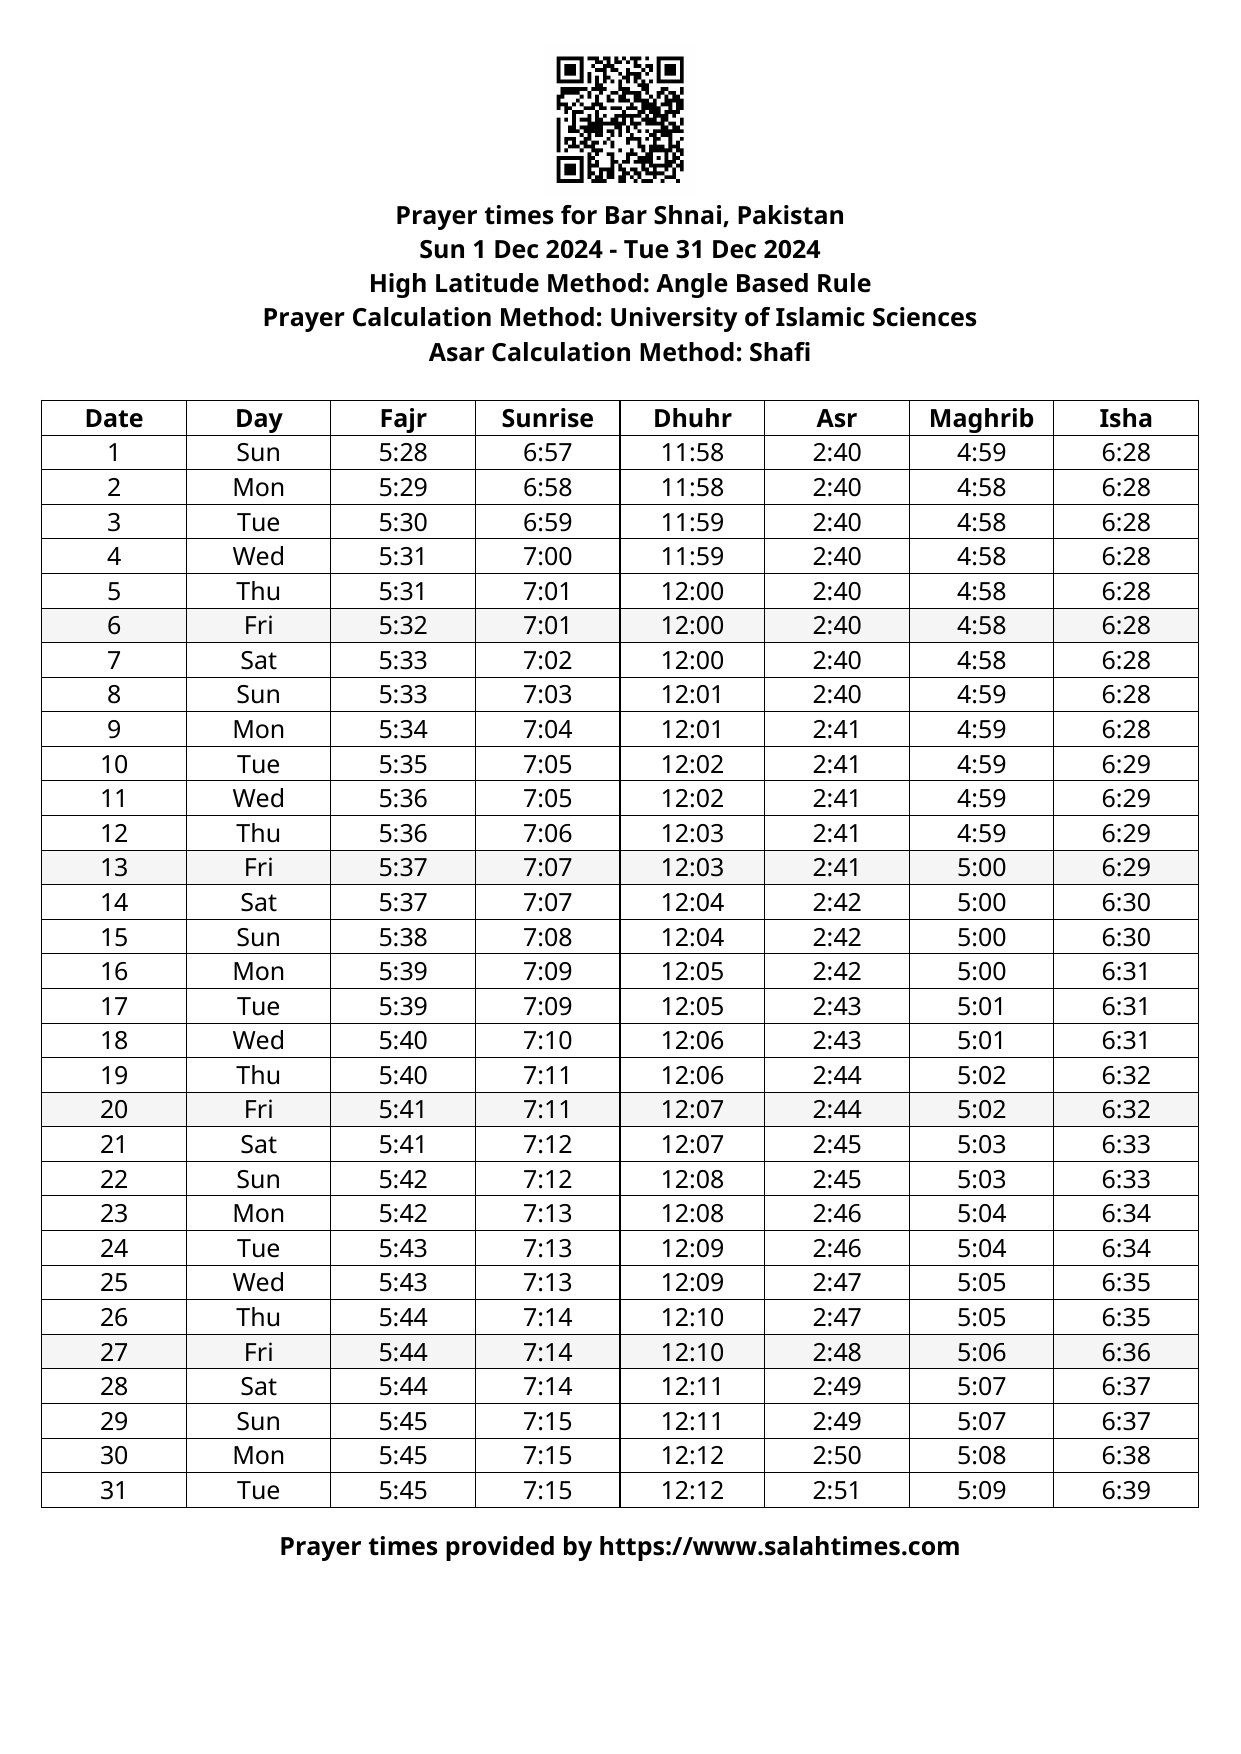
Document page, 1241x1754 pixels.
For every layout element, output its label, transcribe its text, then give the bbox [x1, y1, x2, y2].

table_cell 5:41 [331, 1093, 475, 1126]
table_cell 5:00 [910, 954, 1053, 988]
table_cell 4:59 [910, 436, 1053, 469]
table_cell 12:11 [621, 1369, 764, 1403]
table_cell 14 [42, 885, 186, 919]
table_cell 2:41 [765, 851, 909, 884]
table_cell 6:30 [1054, 885, 1198, 919]
table_cell 6:37 [1054, 1369, 1198, 1403]
table_cell 12:03 [621, 851, 764, 884]
table_cell 5:43 [331, 1266, 475, 1299]
table_cell 2:40 [765, 678, 909, 711]
table_cell 6:30 [1054, 920, 1198, 953]
table_cell 6 [42, 609, 186, 642]
table_cell 20 [42, 1093, 186, 1126]
table_cell 31 [42, 1473, 186, 1507]
table_cell 4:59 [910, 747, 1053, 780]
table_cell 28 [42, 1369, 186, 1403]
table_cell 5:36 [331, 781, 475, 815]
table_cell Fri [187, 1335, 330, 1368]
table_cell 1 [42, 436, 186, 469]
table_cell 2:42 [765, 920, 909, 953]
table_cell 4 [42, 539, 186, 573]
table_cell 7 [42, 643, 186, 677]
table_cell 6:32 [1054, 1093, 1198, 1126]
table_cell 4:58 [910, 470, 1053, 504]
table_cell 5:43 [331, 1231, 475, 1264]
table_cell 5:39 [331, 989, 475, 1022]
table_cell 7:12 [476, 1127, 619, 1161]
table_cell 30 [42, 1439, 186, 1472]
table_cell 2:40 [765, 574, 909, 607]
table_cell 2:40 [765, 505, 909, 538]
table_cell Sun [187, 1162, 330, 1195]
table_cell 3 [42, 505, 186, 538]
table_cell 2:41 [765, 712, 909, 746]
table_cell 6:36 [1054, 1335, 1198, 1368]
table_cell Thu [187, 574, 330, 607]
table_cell 5:37 [331, 851, 475, 884]
table_cell 4:59 [910, 712, 1053, 746]
table_cell 7:11 [476, 1058, 619, 1092]
table_cell 5:35 [331, 747, 475, 780]
table_cell 21 [42, 1127, 186, 1161]
table_cell 2:41 [765, 781, 909, 815]
table_cell 7:00 [476, 539, 619, 573]
table_cell 2:41 [765, 816, 909, 849]
table_cell 7:13 [476, 1231, 619, 1264]
table_cell 4:58 [910, 643, 1053, 677]
table_cell 12:01 [621, 678, 764, 711]
table_cell Mon [187, 470, 330, 504]
table_cell 6:28 [1054, 712, 1198, 746]
table_cell 6:29 [1054, 747, 1198, 780]
table_cell 5:30 [331, 505, 475, 538]
table_cell 6:29 [1054, 816, 1198, 849]
table_cell 5:07 [910, 1404, 1053, 1437]
table_cell 2:46 [765, 1196, 909, 1230]
table_cell 7:08 [476, 920, 619, 953]
table_cell 12:09 [621, 1231, 764, 1264]
table_cell 12:12 [621, 1473, 764, 1507]
table_cell 6:28 [1054, 436, 1198, 469]
table_cell 5:45 [331, 1404, 475, 1437]
table_cell 5:37 [331, 885, 475, 919]
table_cell 11:59 [621, 539, 764, 573]
table_cell 4:58 [910, 505, 1053, 538]
table_cell 6:28 [1054, 643, 1198, 677]
table_cell 12:00 [621, 574, 764, 607]
table_cell 2:50 [765, 1439, 909, 1472]
table_cell Fri [187, 851, 330, 884]
table_cell 5:38 [331, 920, 475, 953]
table_cell 5:08 [910, 1439, 1053, 1472]
table_cell 22 [42, 1162, 186, 1195]
table_cell 13 [42, 851, 186, 884]
table_cell 2:49 [765, 1369, 909, 1403]
text Prayer Calculation Method: University of Islamic Sciences [42, 300, 1198, 334]
table_cell 5:44 [331, 1335, 475, 1368]
table_cell 5:02 [910, 1058, 1053, 1092]
table_cell 7:06 [476, 816, 619, 849]
table_cell 12:00 [621, 643, 764, 677]
table_cell 7:07 [476, 851, 619, 884]
table_cell 6:33 [1054, 1127, 1198, 1161]
table_cell 7:09 [476, 954, 619, 988]
table_cell 5:29 [331, 470, 475, 504]
table_cell 6:32 [1054, 1058, 1198, 1092]
table_cell 5:40 [331, 1058, 475, 1092]
table_cell Wed [187, 1024, 330, 1057]
table_cell 12:00 [621, 609, 764, 642]
table_cell Mon [187, 1196, 330, 1230]
table_cell 8 [42, 678, 186, 711]
table_cell 6:28 [1054, 470, 1198, 504]
table_cell 11:58 [621, 436, 764, 469]
table_cell 6:59 [476, 505, 619, 538]
table_cell 12:01 [621, 712, 764, 746]
table_cell 5:06 [910, 1335, 1053, 1368]
table_cell 2:51 [765, 1473, 909, 1507]
table_cell 2:47 [765, 1300, 909, 1334]
table_cell 6:57 [476, 436, 619, 469]
table_cell 5:01 [910, 1024, 1053, 1057]
table_cell 2:41 [765, 747, 909, 780]
table_cell 2:42 [765, 885, 909, 919]
table_cell 2:44 [765, 1093, 909, 1126]
table_cell 6:28 [1054, 505, 1198, 538]
table_cell 26 [42, 1300, 186, 1334]
table_header Maghrib [910, 401, 1053, 434]
table_cell 7:13 [476, 1266, 619, 1299]
text Prayer times for Bar Shnai, Pakistan [42, 198, 1198, 232]
table_cell 2:40 [765, 643, 909, 677]
table_cell 5:39 [331, 954, 475, 988]
table_cell 6:28 [1054, 539, 1198, 573]
table_cell 2:44 [765, 1058, 909, 1092]
table_cell 5:01 [910, 989, 1053, 1022]
table_cell 12:05 [621, 954, 764, 988]
table_cell 7:13 [476, 1196, 619, 1230]
table_cell Wed [187, 781, 330, 815]
table_cell 11:59 [621, 505, 764, 538]
table_cell 5:31 [331, 539, 475, 573]
table_cell 7:09 [476, 989, 619, 1022]
table_cell 2:43 [765, 1024, 909, 1057]
table_cell 6:28 [1054, 609, 1198, 642]
table_cell 5 [42, 574, 186, 607]
table_header Isha [1054, 401, 1198, 434]
table_cell 12:06 [621, 1024, 764, 1057]
table_cell 12:02 [621, 747, 764, 780]
table_cell 4:58 [910, 574, 1053, 607]
table_cell 5:32 [331, 609, 475, 642]
table_cell 6:35 [1054, 1300, 1198, 1334]
table_cell Fri [187, 609, 330, 642]
table_cell 2:49 [765, 1404, 909, 1437]
table_cell 7:14 [476, 1300, 619, 1334]
table_cell Wed [187, 1266, 330, 1299]
table_cell 29 [42, 1404, 186, 1437]
table_cell 5:09 [910, 1473, 1053, 1507]
table_cell 7:03 [476, 678, 619, 711]
table_cell 12:05 [621, 989, 764, 1022]
table_cell 12:10 [621, 1300, 764, 1334]
table_cell Sat [187, 1369, 330, 1403]
table_cell 2:45 [765, 1127, 909, 1161]
table_cell 17 [42, 989, 186, 1022]
table_cell 12:11 [621, 1404, 764, 1437]
table_cell 12:08 [621, 1196, 764, 1230]
table_cell 5:45 [331, 1473, 475, 1507]
text Asar Calculation Method: Shafi [42, 334, 1198, 368]
table_cell Tue [187, 989, 330, 1022]
table_cell 12:04 [621, 885, 764, 919]
table_cell 5:31 [331, 574, 475, 607]
table_cell Fri [187, 1093, 330, 1126]
table_cell Thu [187, 816, 330, 849]
table_cell 7:05 [476, 747, 619, 780]
table_cell 7:15 [476, 1404, 619, 1437]
table_cell 5:28 [331, 436, 475, 469]
table_cell 15 [42, 920, 186, 953]
table_cell 5:41 [331, 1127, 475, 1161]
table_cell 5:40 [331, 1024, 475, 1057]
table_cell 2:47 [765, 1266, 909, 1299]
table_cell 9 [42, 712, 186, 746]
table_cell 7:02 [476, 643, 619, 677]
table_cell 12 [42, 816, 186, 849]
table_cell 4:58 [910, 539, 1053, 573]
table_header Day [187, 401, 330, 434]
table_header Fajr [331, 401, 475, 434]
table_cell 4:59 [910, 781, 1053, 815]
table_cell 18 [42, 1024, 186, 1057]
table_cell 12:12 [621, 1439, 764, 1472]
table_cell 12:02 [621, 781, 764, 815]
table_cell 6:28 [1054, 678, 1198, 711]
table_cell 2 [42, 470, 186, 504]
table_cell 12:07 [621, 1093, 764, 1126]
table_cell 5:03 [910, 1127, 1053, 1161]
table_cell 2:40 [765, 436, 909, 469]
table_cell 7:14 [476, 1369, 619, 1403]
table_cell 5:00 [910, 920, 1053, 953]
table_cell 12:06 [621, 1058, 764, 1092]
table_cell 6:31 [1054, 1024, 1198, 1057]
table_cell 5:02 [910, 1093, 1053, 1126]
table_cell 4:59 [910, 816, 1053, 849]
table_cell 5:04 [910, 1196, 1053, 1230]
table_cell Sun [187, 678, 330, 711]
table_cell 5:05 [910, 1266, 1053, 1299]
table_cell 4:59 [910, 678, 1053, 711]
table_cell 5:33 [331, 643, 475, 677]
table_cell 12:09 [621, 1266, 764, 1299]
table_cell 6:34 [1054, 1231, 1198, 1264]
table_cell Mon [187, 1439, 330, 1472]
table_cell Sun [187, 1404, 330, 1437]
text Sun 1 Dec 2024 - Tue 31 Dec 2024 [42, 232, 1198, 266]
table_cell 2:42 [765, 954, 909, 988]
text Prayer times provided by https://www.salahtimes.com [42, 1528, 1198, 1563]
table_cell Sat [187, 1127, 330, 1161]
table_cell 5:42 [331, 1196, 475, 1230]
table_cell 7:01 [476, 609, 619, 642]
table_cell 2:45 [765, 1162, 909, 1195]
table_cell 6:29 [1054, 781, 1198, 815]
table_cell 12:08 [621, 1162, 764, 1195]
table_cell 7:11 [476, 1093, 619, 1126]
table_cell Wed [187, 539, 330, 573]
table_cell 2:48 [765, 1335, 909, 1368]
table_cell Thu [187, 1300, 330, 1334]
table_cell Sun [187, 920, 330, 953]
table_cell 23 [42, 1196, 186, 1230]
table_cell 4:58 [910, 609, 1053, 642]
table_cell 7:12 [476, 1162, 619, 1195]
table_cell 2:40 [765, 470, 909, 504]
table_cell 6:58 [476, 470, 619, 504]
table_cell 5:36 [331, 816, 475, 849]
picture [542, 41, 699, 198]
table_cell 12:03 [621, 816, 764, 849]
table_cell 5:04 [910, 1231, 1053, 1264]
table_cell 12:10 [621, 1335, 764, 1368]
table_cell 7:01 [476, 574, 619, 607]
table_cell 16 [42, 954, 186, 988]
table_cell Mon [187, 954, 330, 988]
table_cell 19 [42, 1058, 186, 1092]
table_header Asr [765, 401, 909, 434]
table_cell Tue [187, 505, 330, 538]
table_header Dhuhr [621, 401, 764, 434]
table_cell Tue [187, 747, 330, 780]
table_cell 7:15 [476, 1473, 619, 1507]
table_header Sunrise [476, 401, 619, 434]
table_cell 2:40 [765, 539, 909, 573]
table_cell 6:29 [1054, 851, 1198, 884]
table_cell 11:58 [621, 470, 764, 504]
table_cell 7:10 [476, 1024, 619, 1057]
table_cell 5:00 [910, 851, 1053, 884]
table_cell 6:28 [1054, 574, 1198, 607]
table_cell 7:14 [476, 1335, 619, 1368]
table_cell 7:15 [476, 1439, 619, 1472]
table_cell 27 [42, 1335, 186, 1368]
table_cell 5:07 [910, 1369, 1053, 1403]
table_cell 6:35 [1054, 1266, 1198, 1299]
table_cell 24 [42, 1231, 186, 1264]
table_cell Sun [187, 436, 330, 469]
table_cell 6:34 [1054, 1196, 1198, 1230]
table_cell Sat [187, 643, 330, 677]
table_cell 5:33 [331, 678, 475, 711]
table_cell 11 [42, 781, 186, 815]
table_cell Mon [187, 712, 330, 746]
table_cell 5:03 [910, 1162, 1053, 1195]
table_header Date [42, 401, 186, 434]
table_cell 6:39 [1054, 1473, 1198, 1507]
table_cell 5:00 [910, 885, 1053, 919]
table_cell Tue [187, 1231, 330, 1264]
table_cell 7:05 [476, 781, 619, 815]
table_cell Thu [187, 1058, 330, 1092]
table_cell 6:37 [1054, 1404, 1198, 1437]
table_cell 10 [42, 747, 186, 780]
table_cell 6:31 [1054, 954, 1198, 988]
table_cell 7:07 [476, 885, 619, 919]
table_cell Sat [187, 885, 330, 919]
table_cell 2:43 [765, 989, 909, 1022]
table_cell 2:46 [765, 1231, 909, 1264]
table_cell 6:33 [1054, 1162, 1198, 1195]
table_cell 12:04 [621, 920, 764, 953]
table_cell 6:31 [1054, 989, 1198, 1022]
table_cell 5:34 [331, 712, 475, 746]
table_cell 25 [42, 1266, 186, 1299]
table_cell 2:40 [765, 609, 909, 642]
table_cell 5:45 [331, 1439, 475, 1472]
table_cell 7:04 [476, 712, 619, 746]
text High Latitude Method: Angle Based Rule [42, 266, 1198, 300]
table_cell 5:44 [331, 1369, 475, 1403]
table_cell 5:42 [331, 1162, 475, 1195]
table_cell 12:07 [621, 1127, 764, 1161]
table_cell 6:38 [1054, 1439, 1198, 1472]
table_cell 5:05 [910, 1300, 1053, 1334]
table_cell 5:44 [331, 1300, 475, 1334]
table_cell Tue [187, 1473, 330, 1507]
